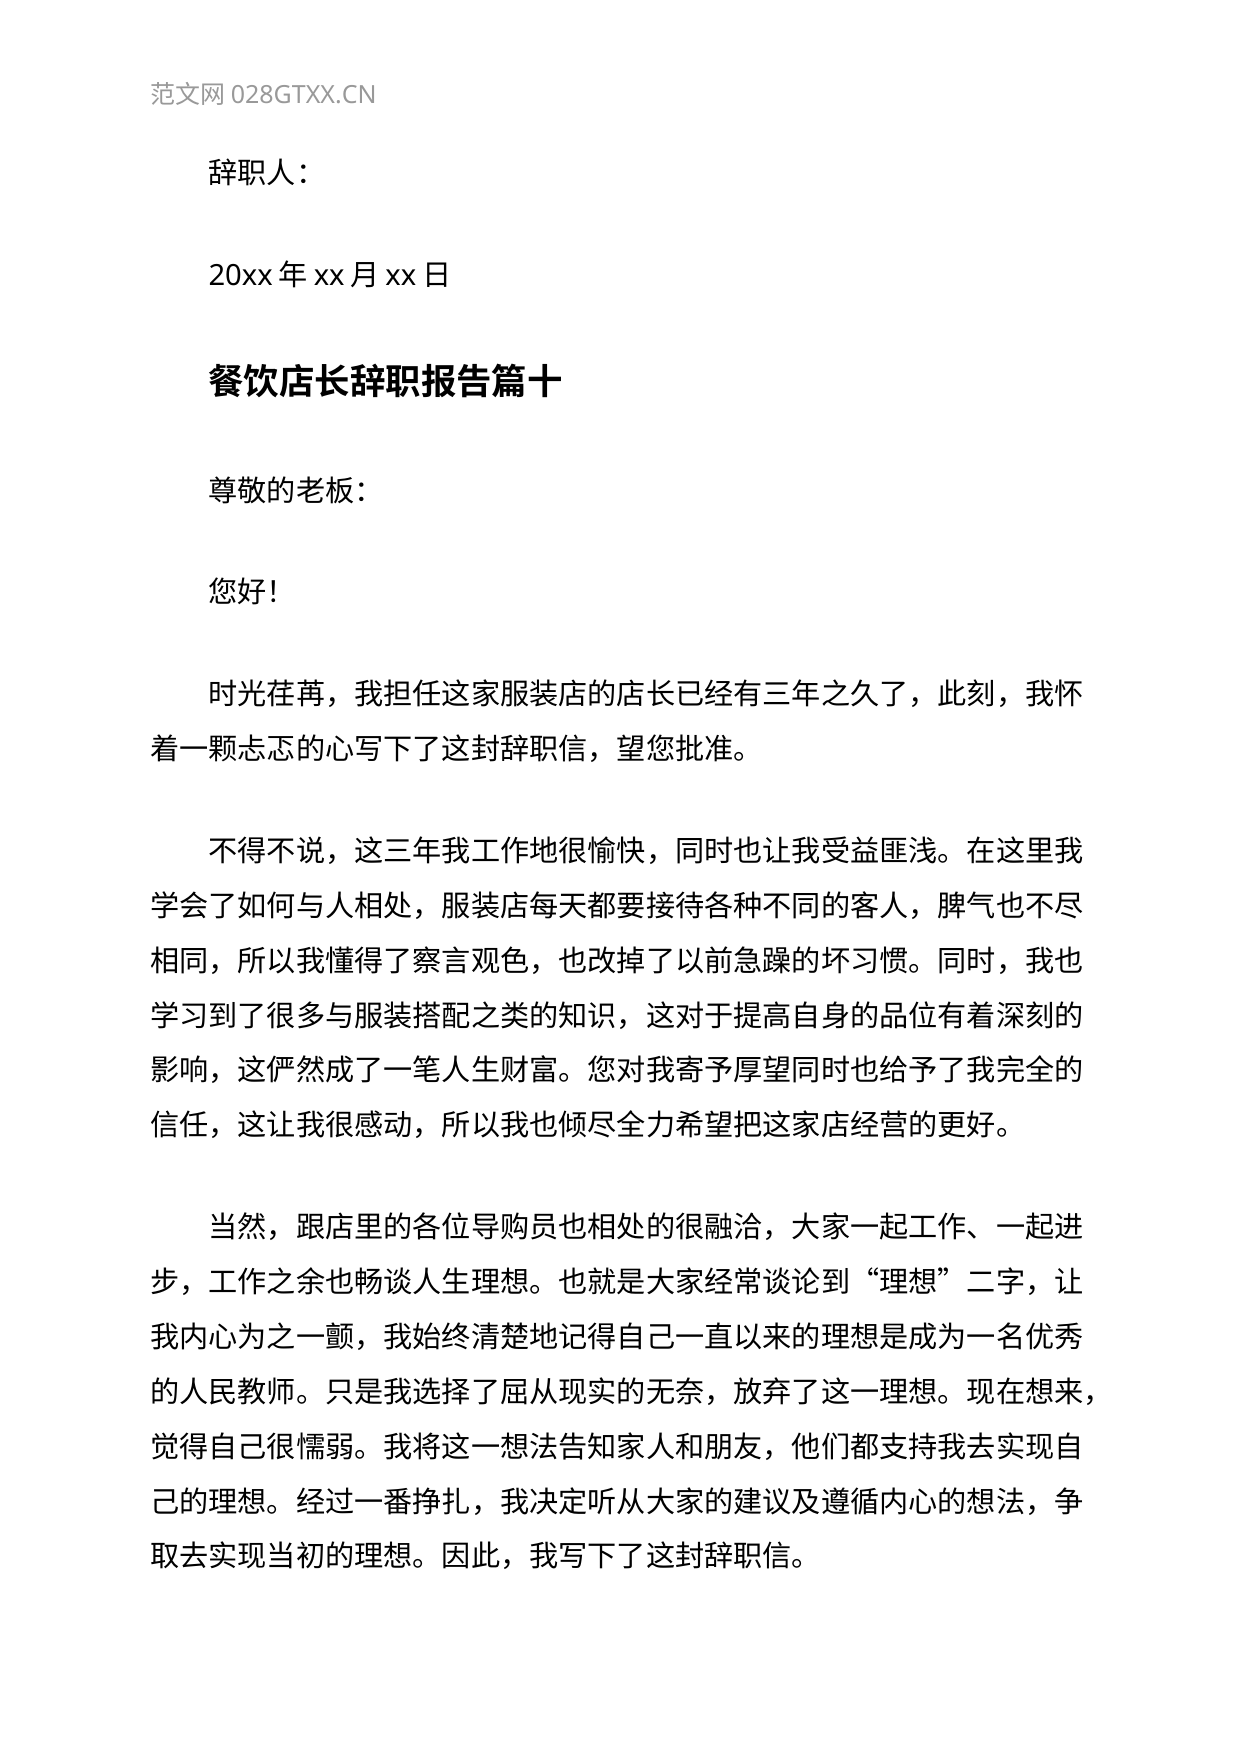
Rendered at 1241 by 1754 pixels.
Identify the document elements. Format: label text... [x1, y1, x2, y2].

text 尊敬的老板： [150, 467, 1090, 509]
text 20xx年xx月xx日 [150, 252, 1090, 294]
text 时光荏苒，我担任这家服装店的店长已经有三年之久了，此刻，我怀着一颗忐忑的心写下了这封辞职信，望您批准。 [150, 671, 1090, 768]
text 当然，跟店里的各位导购员也相处的很融洽，大家一起工作、一起进步，工作之余也畅谈人生理想。也就是大家经常谈论到“理想”二字，让我内心为之一颤，我始终清楚地记得自己一直以来的理想是成为一名优秀的人民教师。只是我选择了屈从现实的无奈，放弃了这一理想。现在想来，觉得自己很懦弱。我将这一想法告知家人和朋友，他们都支持我去实现自己的理想。经过一番挣扎，我决定听从大家的建议及遵循内心的想法，争取去实现当初的理想。因此，我写下了这封辞职信。 [150, 1204, 1090, 1575]
text 餐饮店长辞职报告篇十 [150, 354, 1090, 405]
text 辞职人： [150, 150, 1090, 192]
text 您好！ [150, 569, 1090, 611]
text 不得不说，这三年我工作地很愉快，同时也让我受益匪浅。在这里我学会了如何与人相处，服装店每天都要接待各种不同的客人，脾气也不尽相同，所以我懂得了察言观色，也改掉了以前急躁的坏习惯。同时，我也学习到了很多与服装搭配之类的知识，这对于提高自身的品位有着深刻的影响，这俨然成了一笔人生财富。您对我寄予厚望同时也给予了我完全的信任，这让我很感动，所以我也倾尽全力希望把这家店经营的更好。 [150, 827, 1090, 1144]
